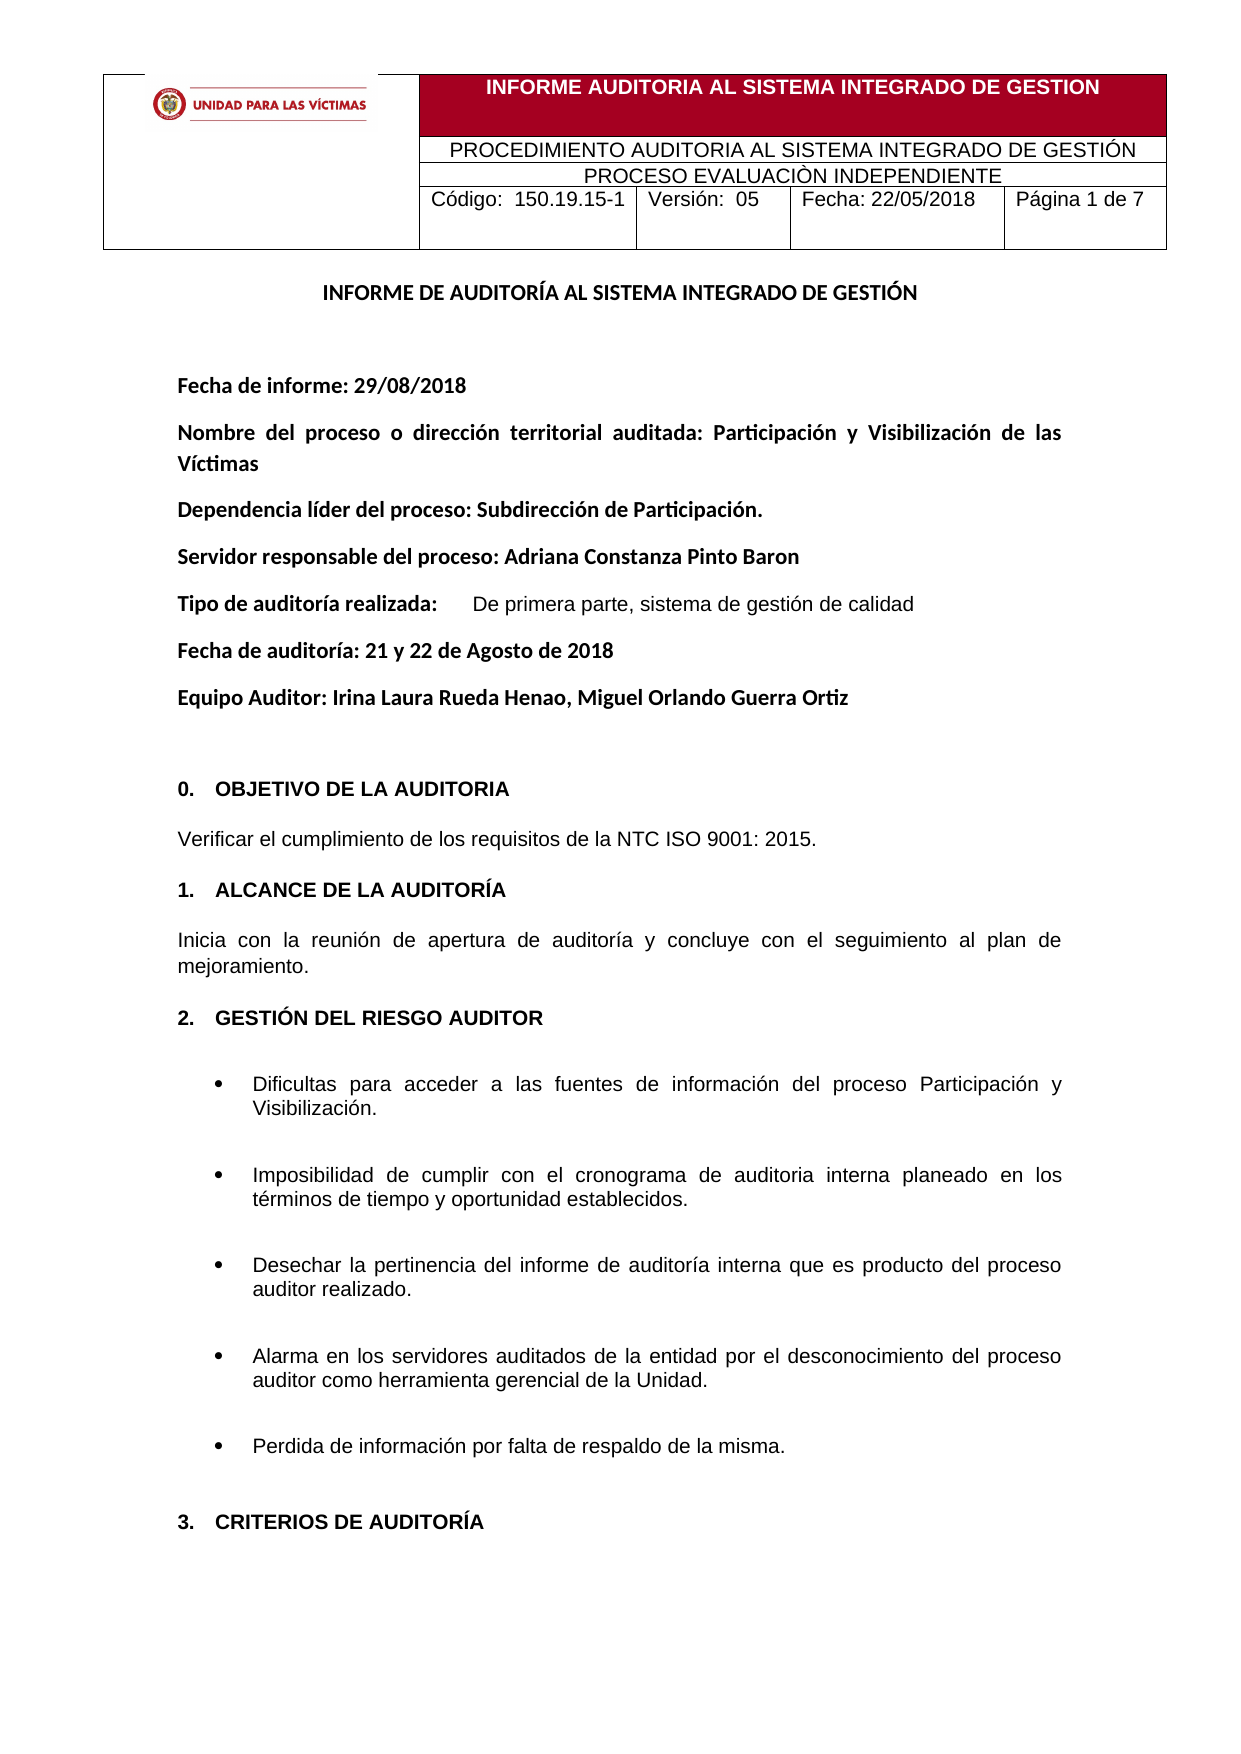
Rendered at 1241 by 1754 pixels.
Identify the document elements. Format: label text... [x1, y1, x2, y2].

text Equipo Auditor: Irina Laura Rueda Henao, Miguel Orlando Guerra Ortiz [177, 683, 1063, 711]
text Fecha de informe: 29/08/2018 [177, 372, 1063, 399]
list Perdida de información por falta de respaldo de la misma. [215, 1434, 1063, 1458]
text Dependencia líder del proceso: Subdirección de Participación. [177, 496, 1063, 523]
text Verificar el cumplimiento de los requisitos de la NTC ISO 9001: 2015. [177, 827, 1063, 851]
list Alarma en los servidores auditados de la entidad por el desconocimiento del proceso auditor como herramienta gerencial de la Unidad. [215, 1343, 1063, 1392]
picture [144, 74, 378, 132]
text Nombre del proceso o dirección territorial auditada: Participación y Visibilización de las Víctimas [177, 418, 1063, 477]
text Servidor responsable del proceso: Adriana Constanza Pinto Baron [177, 542, 1063, 570]
list Imposibilidad de cumplir con el cronograma de auditoria interna planeado en los términos de tiempo y oportunidad establecidos. [215, 1162, 1063, 1211]
list GESTIÓN DEL RIESGO AUDITOR [177, 1006, 1063, 1029]
list OBJETIVO DE LA AUDITORIA [177, 777, 1063, 801]
text Fecha de auditoría: 21 y 22 de Agosto de 2018 [177, 636, 1063, 664]
text INFORME DE AUDITORÍA AL SISTEMA INTEGRADO DE GESTIÓN [177, 278, 1063, 306]
list Dificultas para acceder a las fuentes de información del proceso Participación y Visibilización. [215, 1072, 1063, 1120]
list CRITERIOS DE AUDITORÍA [177, 1510, 1063, 1534]
list ALCANCE DE LA AUDITORÍA [177, 878, 1063, 902]
text Tipo de auditoría realizada: De primera parte, sistema de gestión de calidad [177, 589, 1063, 617]
list Desechar la pertinencia del informe de auditoría interna que es producto del proceso auditor realizado. [215, 1253, 1063, 1301]
text Inicia con la reunión de apertura de auditoría y concluye con el seguimiento al plan de mejoramiento. [177, 928, 1063, 978]
